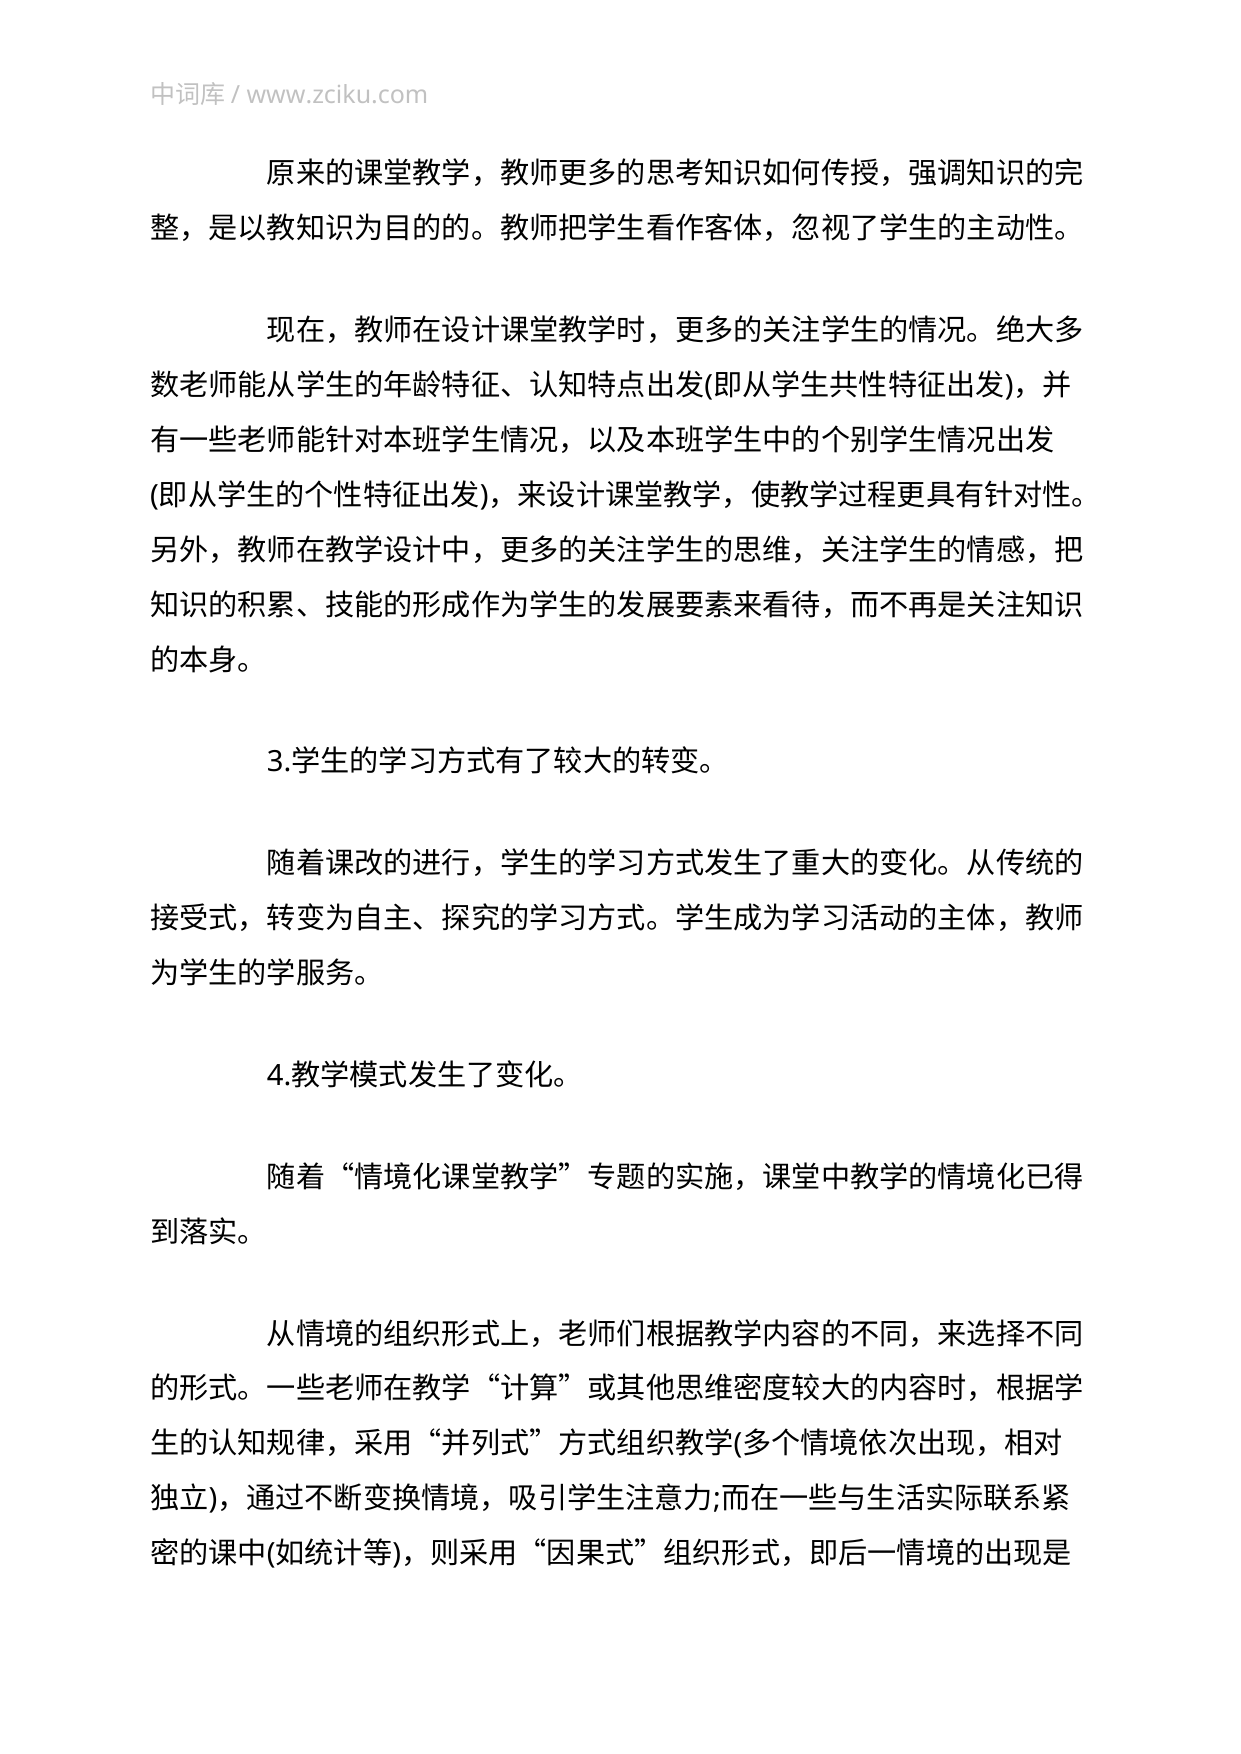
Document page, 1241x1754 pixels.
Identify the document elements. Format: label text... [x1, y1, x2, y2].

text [150, 1310, 1090, 1572]
text 现在，教师在设计课堂教学时，更多的关注学生的情况。绝大多数老师能从学生的年龄特征、认知特点出发(即从学生共性特征出发)，并有一些老师能针对本班学生情况，以及本班学生中的个别学生情况出发(即从学生的个性特征出发)，来设计课堂教学，使教学过程更具有针对性。另外，教师在教学设计中，更多的关注学生的思维，关注学生的情感，把知识的积累、技能的形成作为学生的发展要素来看待，而不再是关注知识的本身。 [150, 307, 1090, 678]
text 原来的课堂教学，教师更多的思考知识如何传授，强调知识的完整，是以教知识为目的的。教师把学生看作客体，忽视了学生的主动性。 [150, 150, 1090, 247]
text 4.教学模式发生了变化。 [150, 1052, 1090, 1094]
text 随着课改的进行，学生的学习方式发生了重大的变化。从传统的接受式，转变为自主、探究的学习方式。学生成为学习活动的主体，教师为学生的学服务。 [150, 840, 1090, 992]
text 3.学生的学习方式有了较大的转变。 [150, 738, 1090, 780]
text 随着“情境化课堂教学”专题的实施，课堂中教学的情境化已得到落实。 [150, 1153, 1090, 1251]
